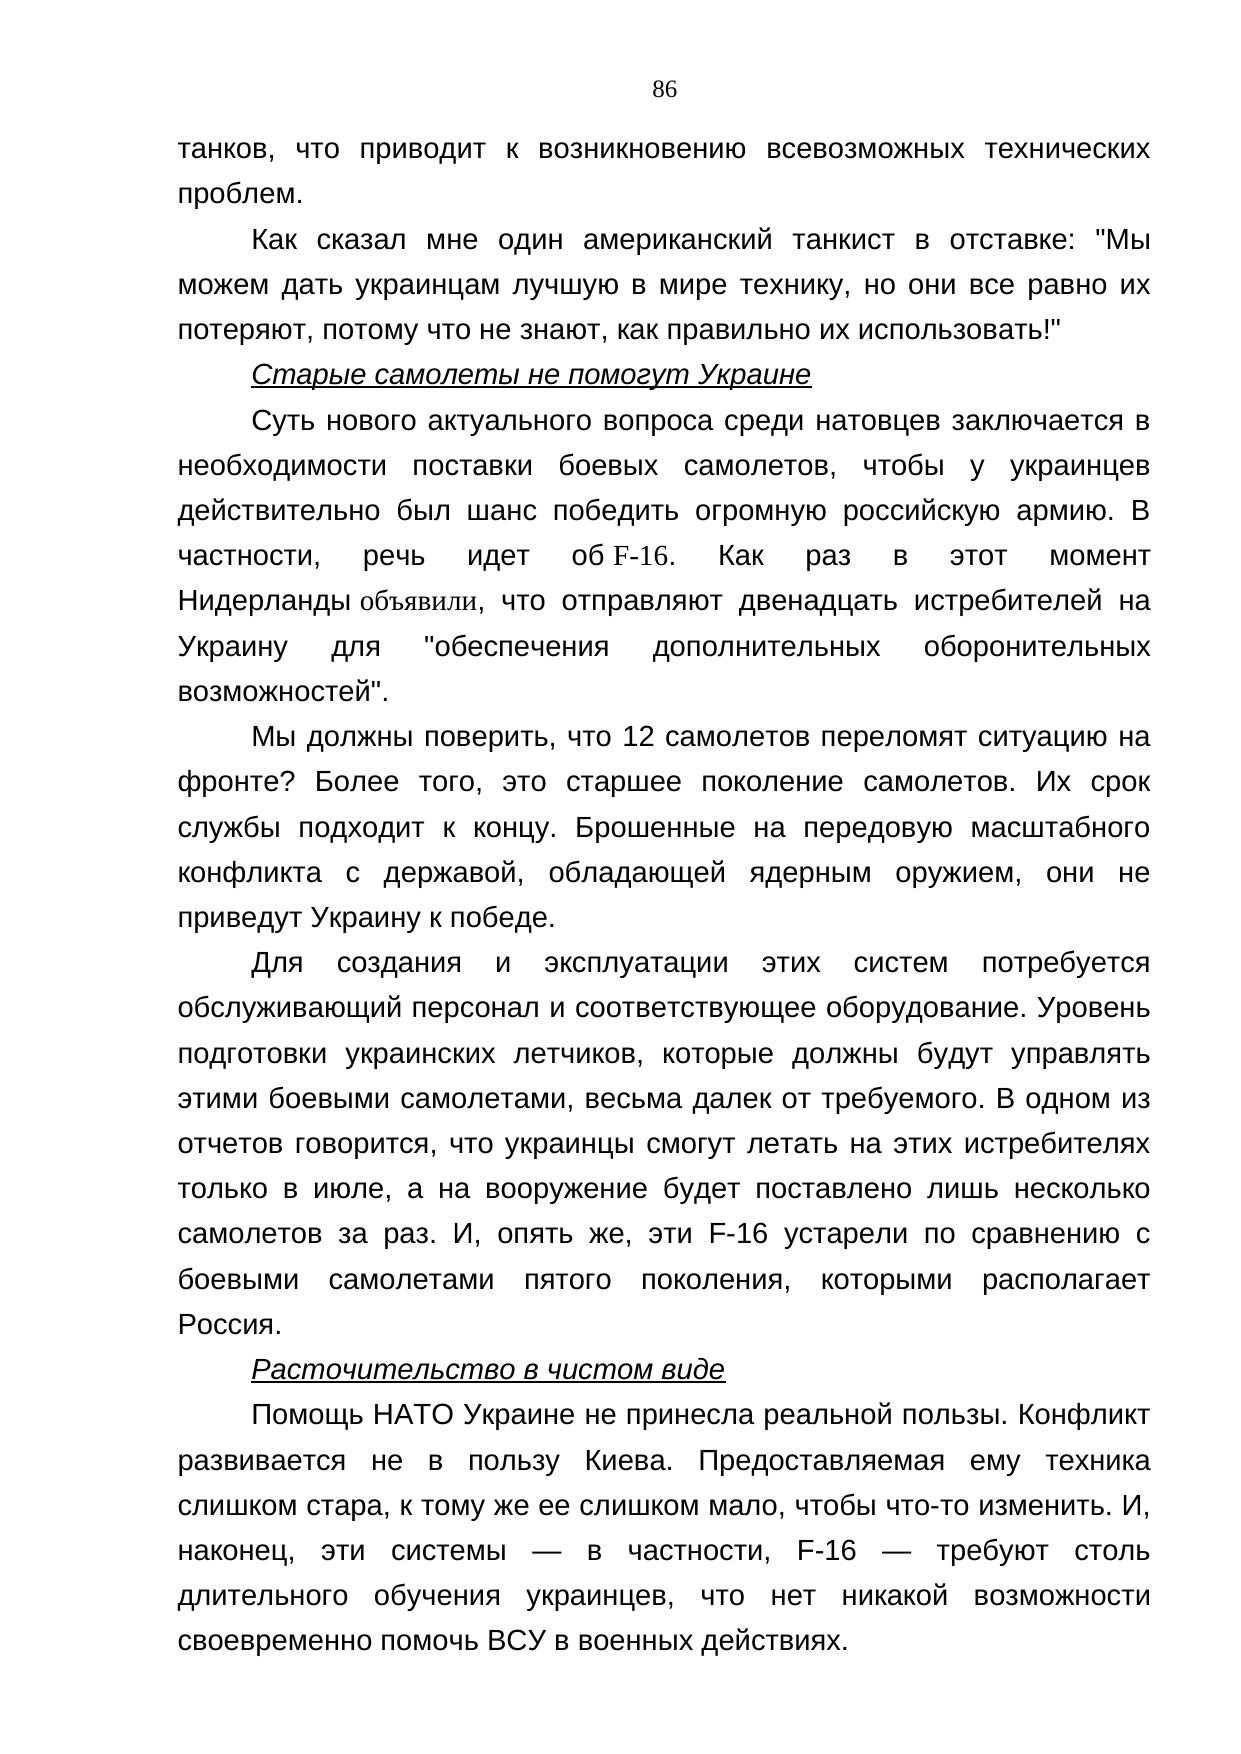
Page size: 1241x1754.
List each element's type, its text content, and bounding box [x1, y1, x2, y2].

text Для создания и эксплуатации этих систем потребуется обслуживающий персонал и соответствующее оборудование. Уровень подготовки украинских летчиков, которые должны будут управлять этими боевыми самолетами, весьма далек от требуемого. В одном из отчетов говорится, что украинцы смогут летать на этих истребителях только в июле, а на вооружение будет поставлено лишь несколько самолетов за раз. И, опять же, эти F-16 устарели по сравнению с боевыми самолетами пятого поколения, которыми располагает Россия. [177, 945, 1152, 1340]
text Расточительство в чистом виде [177, 1352, 1152, 1386]
text Старые самолеты не помогут Украине [177, 357, 1152, 391]
text Как сказал мне один американский танкист в отставке: "Мы можем дать украинцам лучшую в мире технику, но они все равно их потеряют, потому что не знают, как правильно их использовать!" [177, 222, 1152, 346]
text Помощь НАТО Украине не принесла реальной пользы. Конфликт развивается не в пользу Киева. Предоставляемая ему техника слишком стара, к тому же ее слишком мало, чтобы что-то изменить. И, наконец, эти системы — в частности, F-16 — требуют столь длительного обучения украинцев, что нет никакой возможности своевременно помочь ВСУ в военных действиях. [177, 1397, 1152, 1657]
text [177, 131, 1152, 210]
text Cуть нового актуального вопроса среди натовцев заключается в необходимости поставки боевых самолетов, чтобы у украинцев действительно был шанс победить огромную российскую армию. В частности, речь идет об F-16. Как раз в этот момент Нидерланды объявили, что отправляют двенадцать истребителей на Украину для "обеспечения дополнительных оборонительных возможностей". [177, 402, 1152, 707]
text Мы должны поверить, что 12 самолетов переломят ситуацию на фронте? Более того, это старшее поколение самолетов. Их срок службы подходит к концу. Брошенные на передовую масштабного конфликта с державой, обладающей ядерным оружием, они не приведут Украину к победе. [177, 719, 1152, 933]
